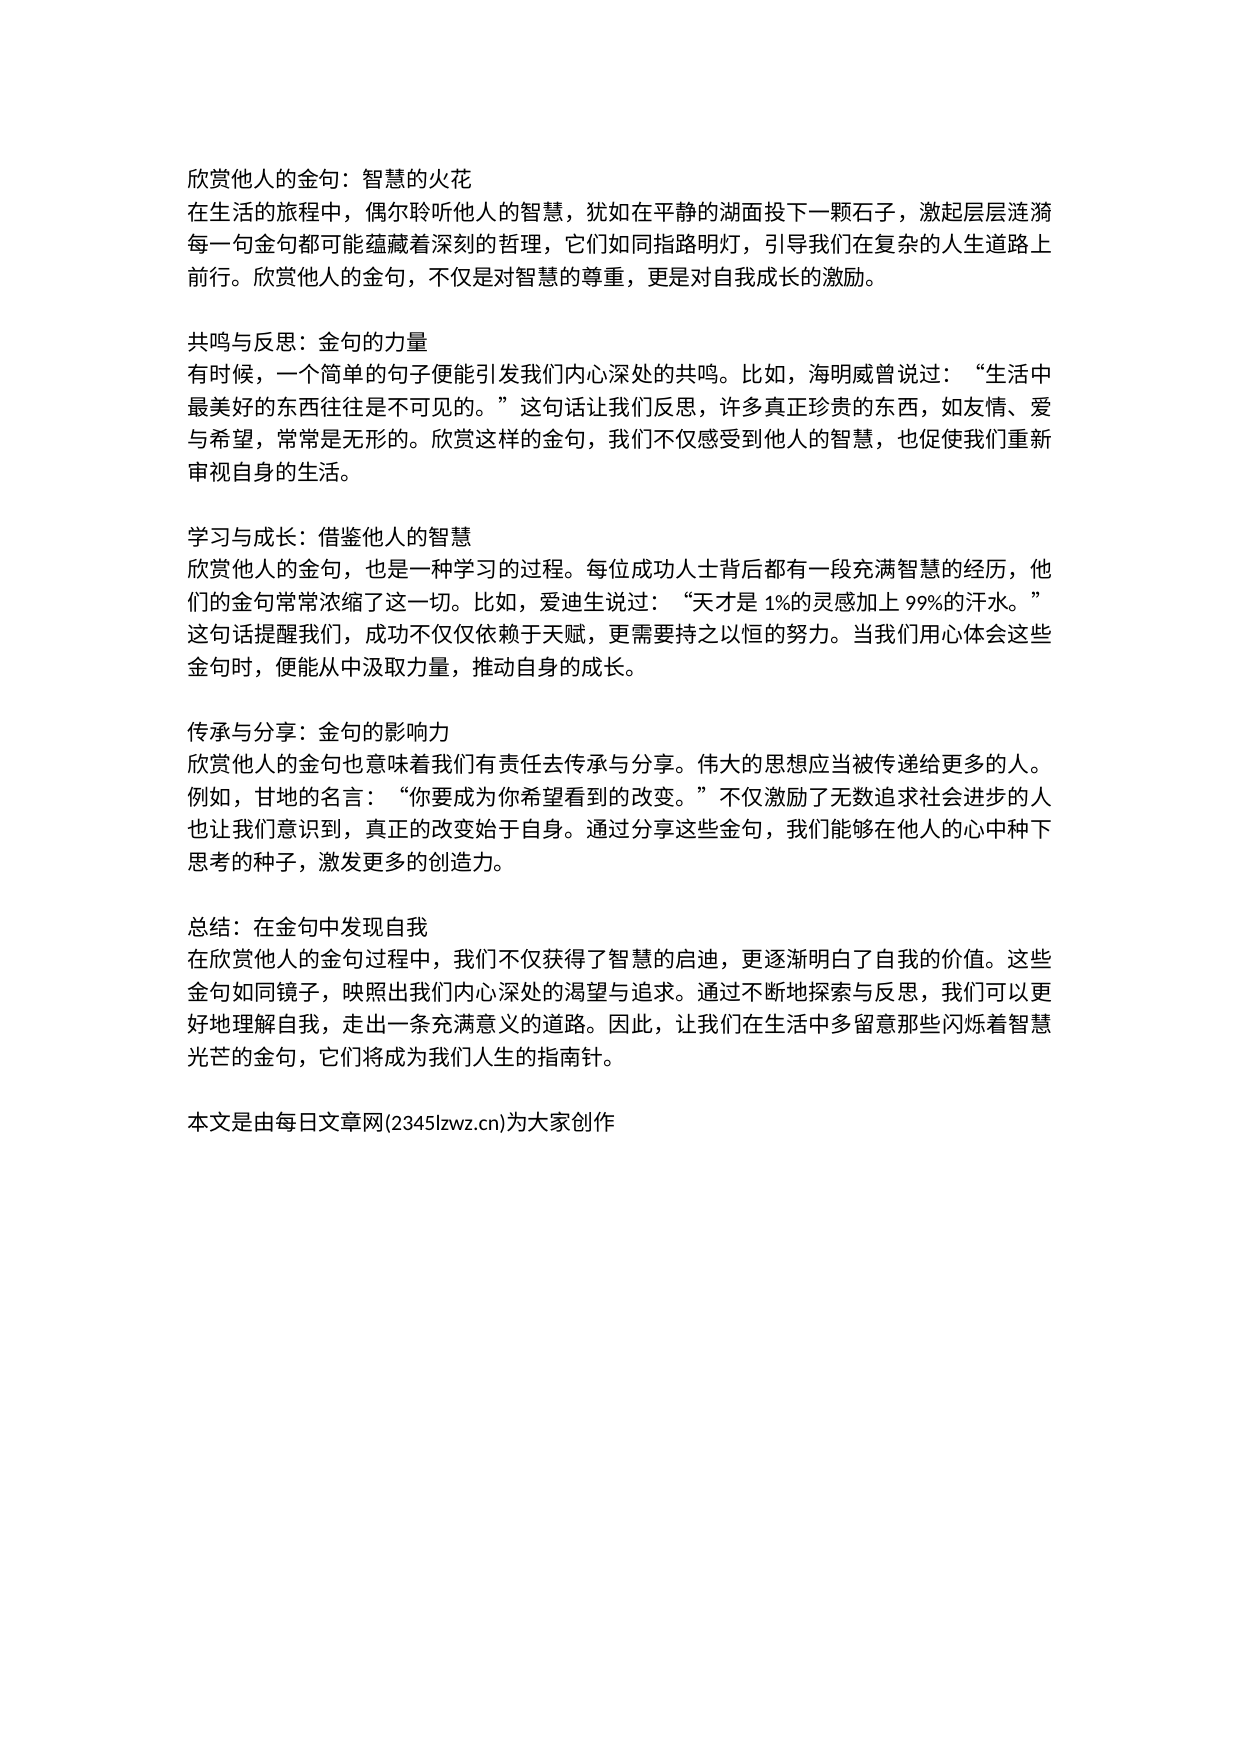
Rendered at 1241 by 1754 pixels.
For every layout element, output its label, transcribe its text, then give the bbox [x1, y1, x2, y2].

text 在生活的旅程中，偶尔聆听他人的智慧，犹如在平静的湖面投下一颗石子，激起层层涟漪。每一句金句都可能蕴藏着深刻的哲理，它们如同指路明灯，引导我们在复杂的人生道路上前行。欣赏他人的金句，不仅是对智慧的尊重，更是对自我成长的激励。 [187, 194, 1053, 292]
text 共鸣与反思：金句的力量 [187, 324, 1053, 357]
text 有时候，一个简单的句子便能引发我们内心深处的共鸣。比如，海明威曾说过：“生活中，最美好的东西往往是不可见的。”这句话让我们反思，许多真正珍贵的东西，如友情、爱与希望，常常是无形的。欣赏这样的金句，我们不仅感受到他人的智慧，也促使我们重新审视自身的生活。 [187, 357, 1053, 487]
text 本文是由每日文章网(2345lzwz.cn)为大家创作 [187, 1104, 1053, 1137]
text 欣赏他人的金句也意味着我们有责任去传承与分享。伟大的思想应当被传递给更多的人。例如，甘地的名言：“你要成为你希望看到的改变。”不仅激励了无数追求社会进步的人，也让我们意识到，真正的改变始于自身。通过分享这些金句，我们能够在他人的心中种下思考的种子，激发更多的创造力。 [187, 747, 1053, 877]
text 欣赏他人的金句，也是一种学习的过程。每位成功人士背后都有一段充满智慧的经历，他们的金句常常浓缩了这一切。比如，爱迪生说过：“天才是1%的灵感加上99%的汗水。”这句话提醒我们，成功不仅仅依赖于天赋，更需要持之以恒的努力。当我们用心体会这些金句时，便能从中汲取力量，推动自身的成长。 [187, 552, 1053, 682]
text 总结：在金句中发现自我 [187, 909, 1053, 942]
text 学习与成长：借鉴他人的智慧 [187, 519, 1053, 552]
text 在欣赏他人的金句过程中，我们不仅获得了智慧的启迪，更逐渐明白了自我的价值。这些金句如同镜子，映照出我们内心深处的渴望与追求。通过不断地探索与反思，我们可以更好地理解自我，走出一条充满意义的道路。因此，让我们在生活中多留意那些闪烁着智慧光芒的金句，它们将成为我们人生的指南针。 [187, 942, 1053, 1072]
text 传承与分享：金句的影响力 [187, 714, 1053, 747]
text 欣赏他人的金句：智慧的火花 [187, 162, 1053, 194]
